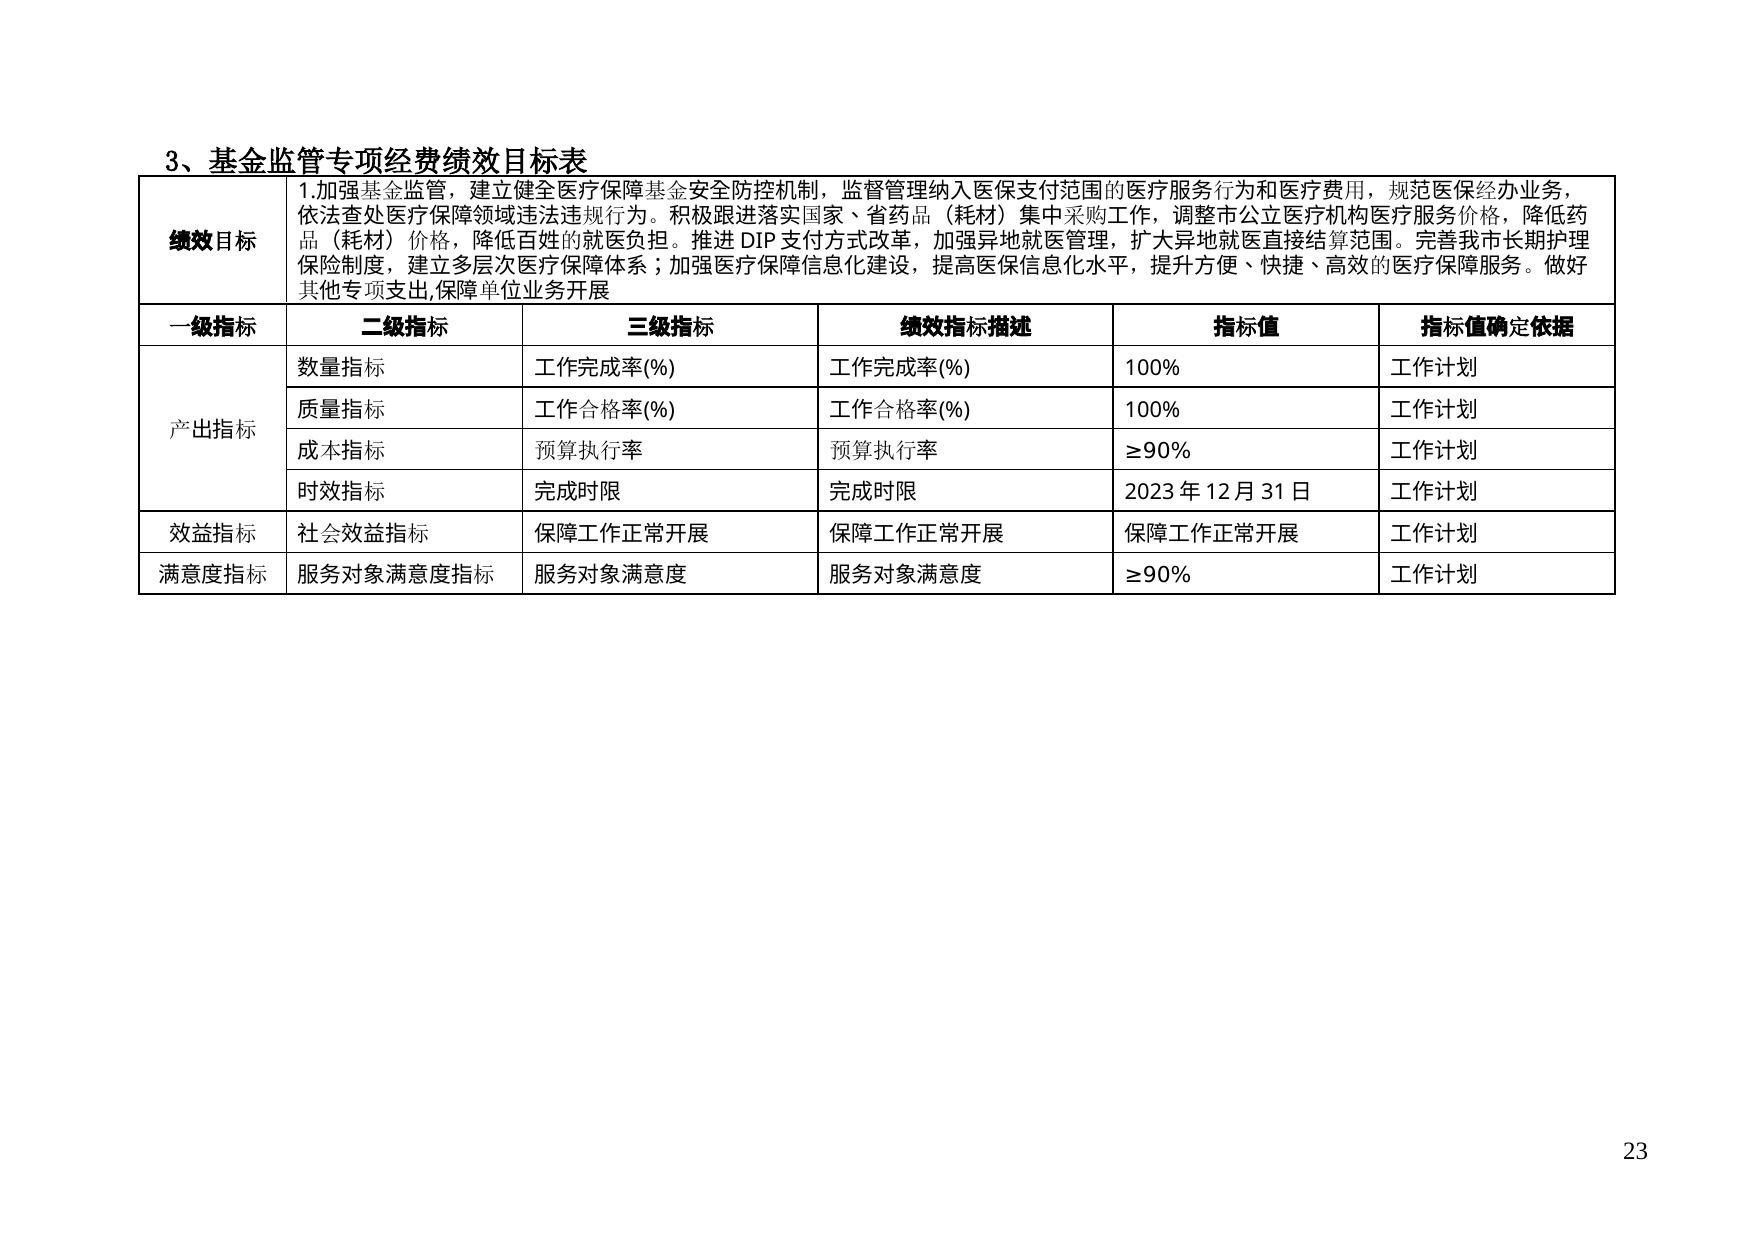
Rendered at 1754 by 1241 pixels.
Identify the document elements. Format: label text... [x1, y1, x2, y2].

table_cell 服务对象满意度指标 [287, 553, 522, 593]
table_header 绩效指标描述 [819, 305, 1112, 345]
table_cell 保障工作正常开展 [819, 512, 1112, 551]
text 3、基金监管专项经费绩效目标表 [106, 142, 1648, 175]
table_cell 预算执行率 [819, 429, 1112, 469]
table_header 1.加强基金监管，建立健全医疗保障基金安全防控机制，监督管理纳入医保支付范围的医疗服务行为和医疗费用，规范医保经办业务，依法查处医疗保障领域违法违规行为。积极跟进落实国家、省药品（耗材）集中采购工作，调整市公立医疗机构医疗服务价格，降低药品（耗材）价格，降低百姓的就医负担。推进DIP支付方式改革，加强异地就医管理，扩大异地就医直接结算范围。完善我市长期护理保险制度，建立多层次医疗保障体系；加强医疗保障信息化建设，提高医保信息化水平，提升方便、快捷、高效的医疗保障服务。做好其他专项支出,保障单位业务开展 [287, 177, 1614, 302]
table_cell ≥90% [1114, 429, 1378, 469]
table_cell 时效指标 [287, 470, 522, 510]
table_cell 数量指标 [287, 346, 522, 386]
table_header 三级指标 [523, 305, 817, 345]
table_cell ≥90% [1114, 553, 1378, 593]
table_header 指标值确定依据 [1380, 305, 1614, 345]
table_cell 保障工作正常开展 [1114, 512, 1378, 551]
table_cell 预算执行率 [523, 429, 817, 469]
table_header 指标值 [1114, 305, 1378, 345]
table_cell 保障工作正常开展 [523, 512, 817, 551]
table_cell 质量指标 [287, 388, 522, 427]
table_cell 工作计划 [1380, 553, 1614, 593]
table_header 二级指标 [287, 305, 522, 345]
table_cell 服务对象满意度 [819, 553, 1112, 593]
table_header 一级指标 [140, 305, 286, 345]
table_cell 工作完成率(%) [523, 346, 817, 386]
table_cell 工作合格率(%) [819, 388, 1112, 427]
table_header 绩效目标 [140, 177, 286, 302]
table_cell 完成时限 [523, 470, 817, 510]
table_cell 完成时限 [819, 470, 1112, 510]
table_cell 工作合格率(%) [523, 388, 817, 427]
table_cell 工作完成率(%) [819, 346, 1112, 386]
table_cell 工作计划 [1380, 470, 1614, 510]
table_cell 满意度指标 [140, 553, 286, 593]
table_cell 工作计划 [1380, 429, 1614, 469]
table_cell 100% [1114, 388, 1378, 427]
table_cell 服务对象满意度 [523, 553, 817, 593]
table_cell 工作计划 [1380, 512, 1614, 551]
table_cell 产出指标 [140, 346, 286, 510]
table_cell 社会效益指标 [287, 512, 522, 551]
table_cell 工作计划 [1380, 388, 1614, 427]
table_cell 2023年12月31日 [1114, 470, 1378, 510]
table_cell 成本指标 [287, 429, 522, 469]
table_cell 100% [1114, 346, 1378, 386]
table_cell 工作计划 [1380, 346, 1614, 386]
table_cell 效益指标 [140, 512, 286, 551]
